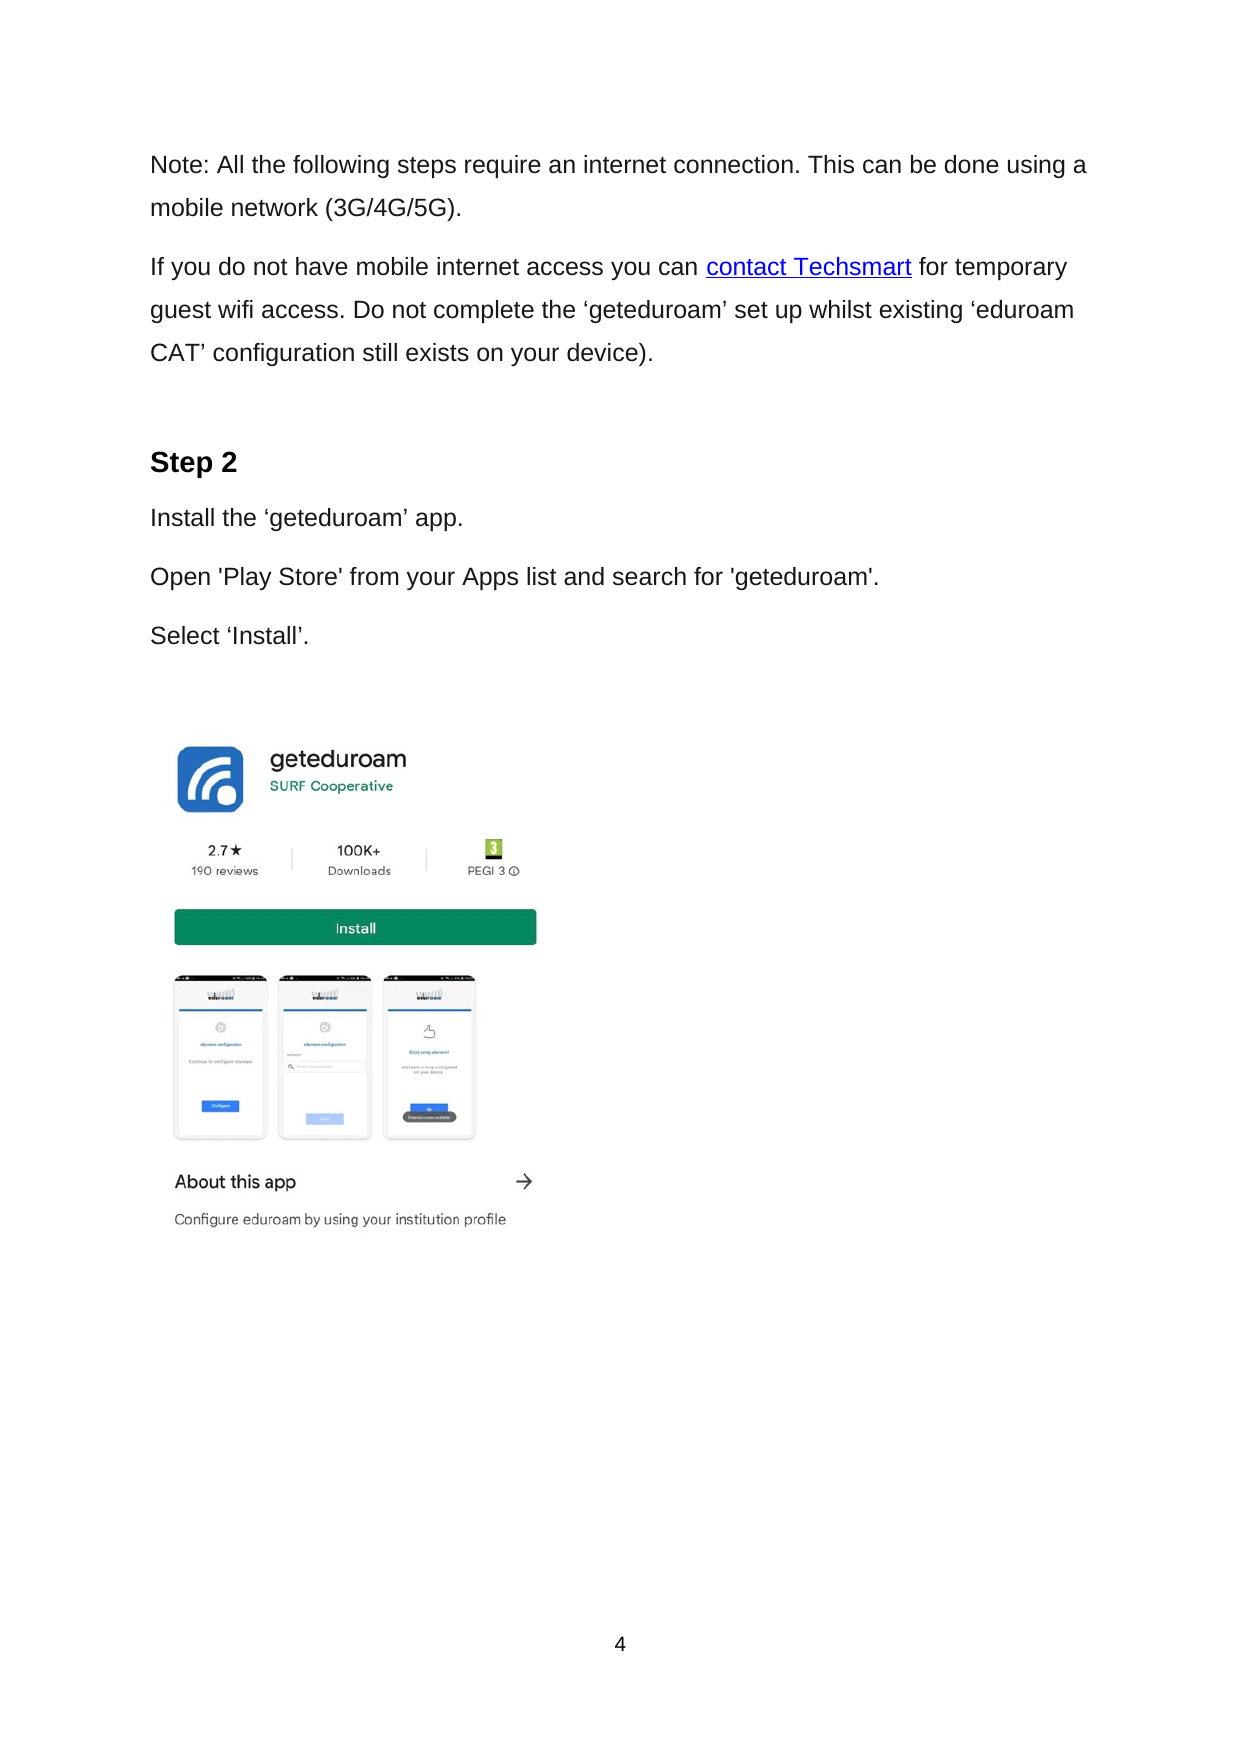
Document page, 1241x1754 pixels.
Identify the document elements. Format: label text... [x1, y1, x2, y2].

text Select ‘Install’. [150, 621, 1090, 649]
subtitle Step 2 [150, 445, 1090, 478]
text Note: All the following steps require an internet connection. This can be done using a mobile network (3G/4G/5G). [150, 150, 1090, 222]
text Install the ‘geteduroam’ app. [150, 503, 1090, 532]
text If you do not have mobile internet access you can contact Techsmart for temporary guest wifi access. Do not complete the ‘geteduroam’ set up whilst existing ‘eduroam CAT’ configuration still exists on your device). [150, 252, 1090, 367]
picture [150, 733, 560, 1242]
text Open 'Play Store' from your Apps list and search for 'geteduroam'. [150, 562, 1090, 591]
